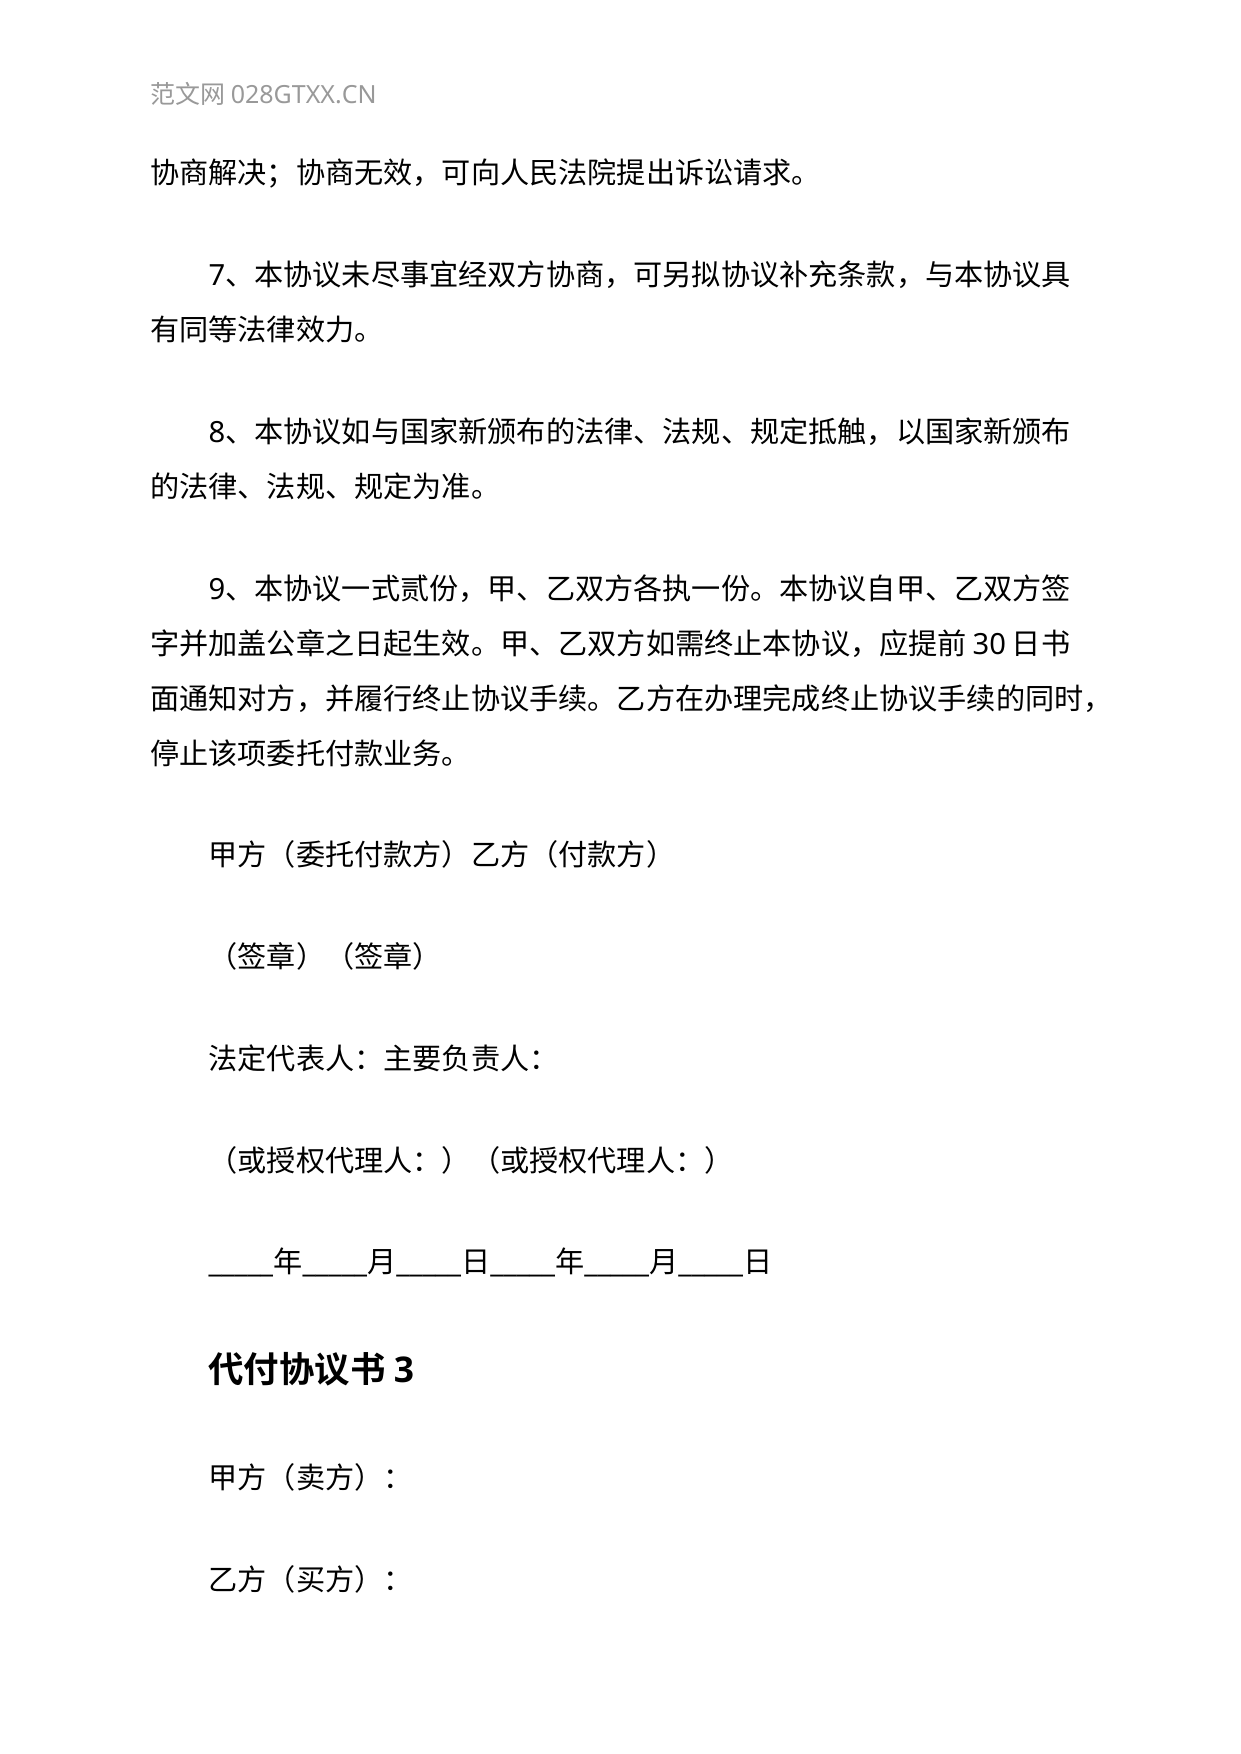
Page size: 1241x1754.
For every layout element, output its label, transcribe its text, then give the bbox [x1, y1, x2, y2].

text 甲方（卖方）： [150, 1454, 1090, 1497]
text 法定代表人：主要负责人： [150, 1036, 1090, 1078]
text （或授权代理人：）（或授权代理人：） [150, 1137, 1090, 1179]
text 8、本协议如与国家新颁布的法律、法规、规定抵触，以国家新颁布的法律、法规、规定为准。 [150, 408, 1090, 506]
text 代付协议书 3 [150, 1341, 1090, 1392]
text 甲方（委托付款方）乙方（付款方） [150, 832, 1090, 874]
text _____年_____月_____日_____年_____月_____日 [150, 1239, 1090, 1281]
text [150, 150, 1090, 192]
text 乙方（买方）： [150, 1556, 1090, 1599]
text 9、本协议一式贰份，甲、乙双方各执一份。本协议自甲、乙双方签字并加盖公章之日起生效。甲、乙双方如需终止本协议，应提前30日书面通知对方，并履行终止协议手续。乙方在办理完成终止协议手续的同时，停止该项委托付款业务。 [150, 565, 1090, 772]
text （签章）（签章） [150, 934, 1090, 976]
text 7、本协议未尽事宜经双方协商，可另拟协议补充条款，与本协议具有同等法律效力。 [150, 252, 1090, 349]
